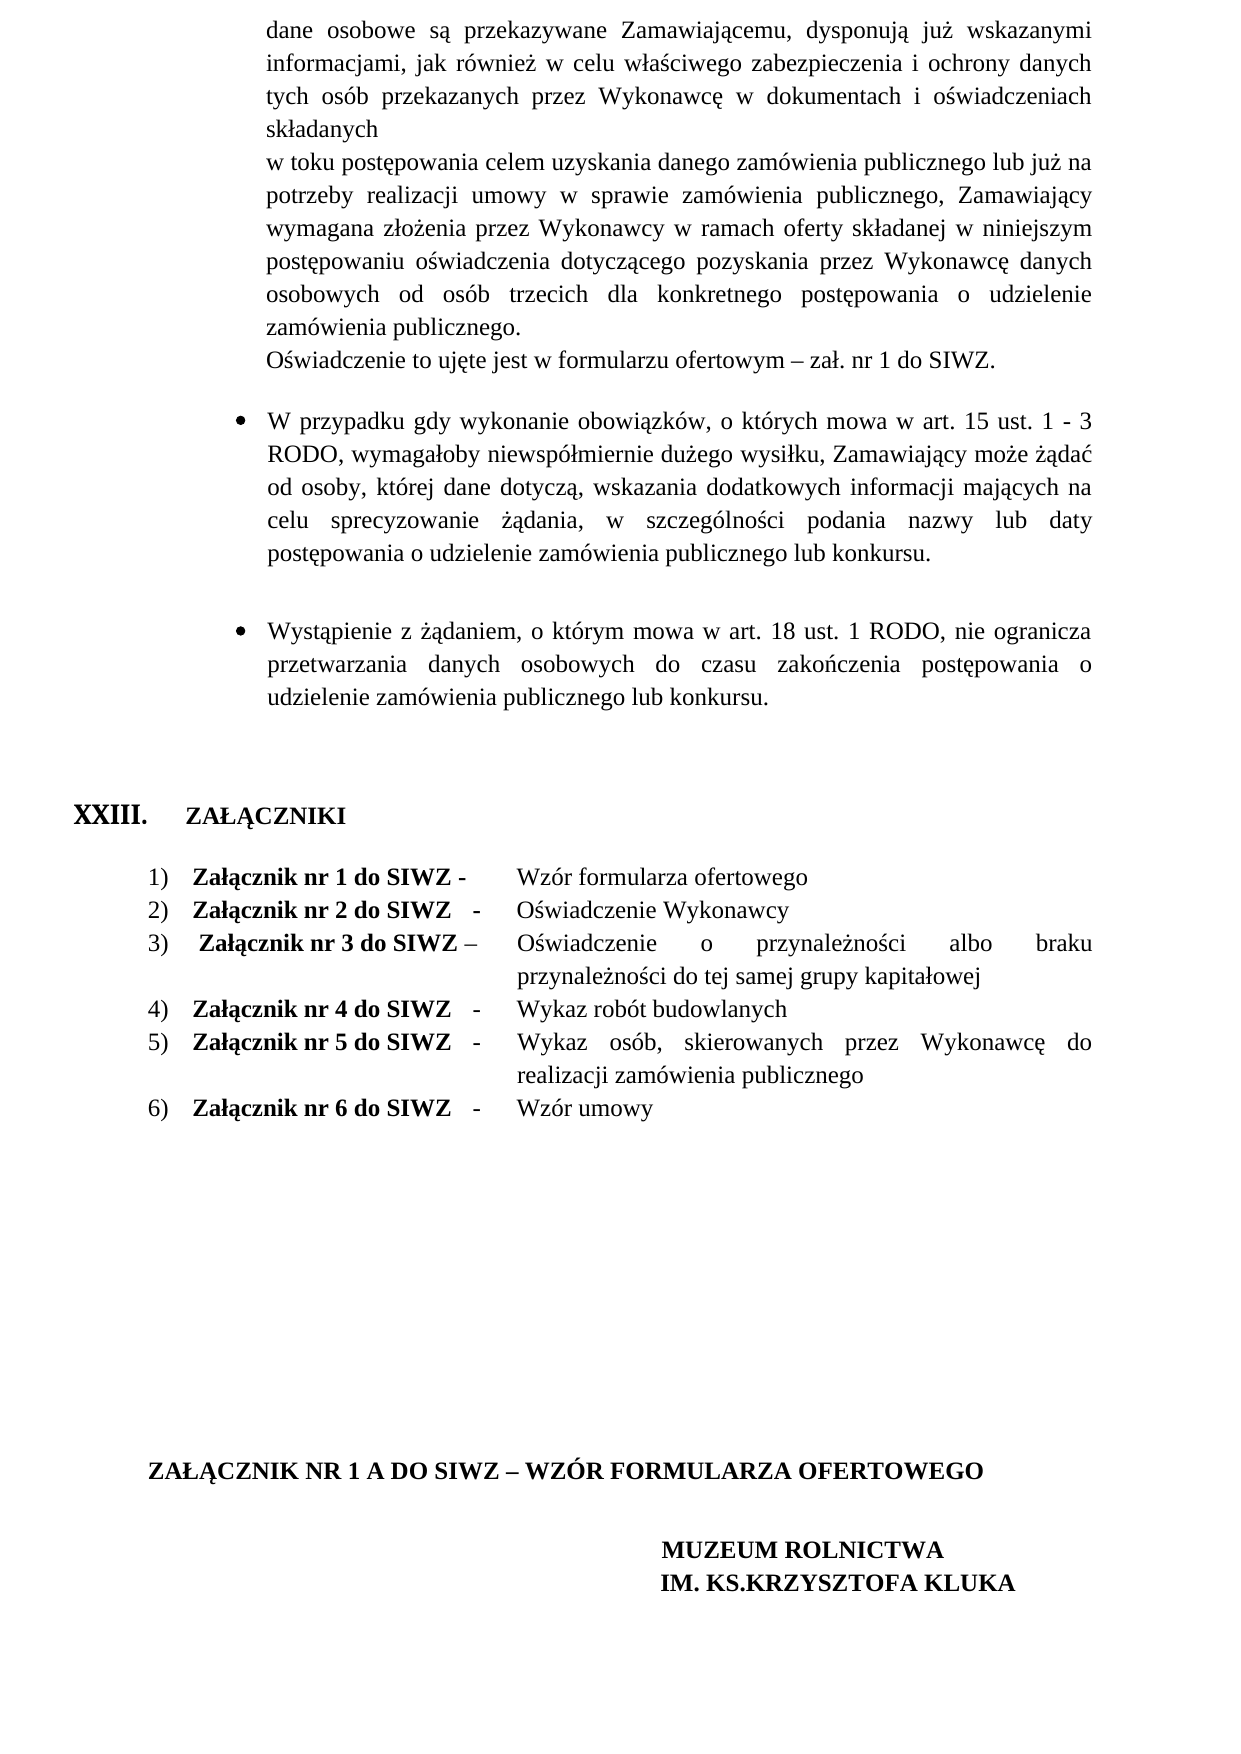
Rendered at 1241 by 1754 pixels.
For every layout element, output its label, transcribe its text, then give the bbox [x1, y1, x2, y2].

list Wystąpienie z żądaniem, o którym mowa w art. 18 ust. 1 RODO, nie ogranicza przetwarzania danych osobowych do czasu zakończenia postępowania o udzielenie zamówienia publicznego lub konkursu. [236, 616, 1093, 711]
list Oświadczenie to ujęte jest w formularzu ofertowym – zał. nr 1 do SIWZ. [266, 345, 1093, 374]
list Załącznik nr 2 do SIWZ - Oświadczenie Wykonawcy [148, 895, 1093, 924]
text ZAŁĄCZNIK NR 1 A DO SIWZ – WZÓR FORMULARZA OFERTOWEGO [148, 1456, 1093, 1485]
list Załącznik nr 4 do SIWZ - Wykaz robót budowlanych [148, 994, 1093, 1023]
list W przypadku gdy wykonanie obowiązków, o których mowa w art. 15 ust. 1 - 3 RODO, wymagałoby niewspółmiernie dużego wysiłku, Zamawiający może żądać od osoby, której dane dotyczą, wskazania dodatkowych informacji mających na celu sprecyzowanie żądania, w szczególności podania nazwy lub daty postępowania o udzielenie zamówienia publicznego lub konkursu. [236, 406, 1093, 567]
text MUZEUM ROLNICTWA [148, 1535, 1093, 1564]
text IM. KS.KRZYSZTOFA KLUKA [148, 1568, 1093, 1597]
list Załącznik nr 6 do SIWZ - Wzór umowy [148, 1093, 1093, 1122]
list Załącznik nr 1 do SIWZ - Wzór formularza ofertowego [148, 862, 1093, 891]
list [236, 15, 1093, 341]
subtitle ZAŁĄCZNIKI [148, 798, 1093, 832]
list Załącznik nr 3 do SIWZ – Oświadczenie o przynależności albo braku przynależności do tej samej grupy kapitałowej [148, 928, 1093, 990]
list Załącznik nr 5 do SIWZ - Wykaz osób, skierowanych przez Wykonawcę do realizacji zamówienia publicznego [148, 1027, 1093, 1089]
